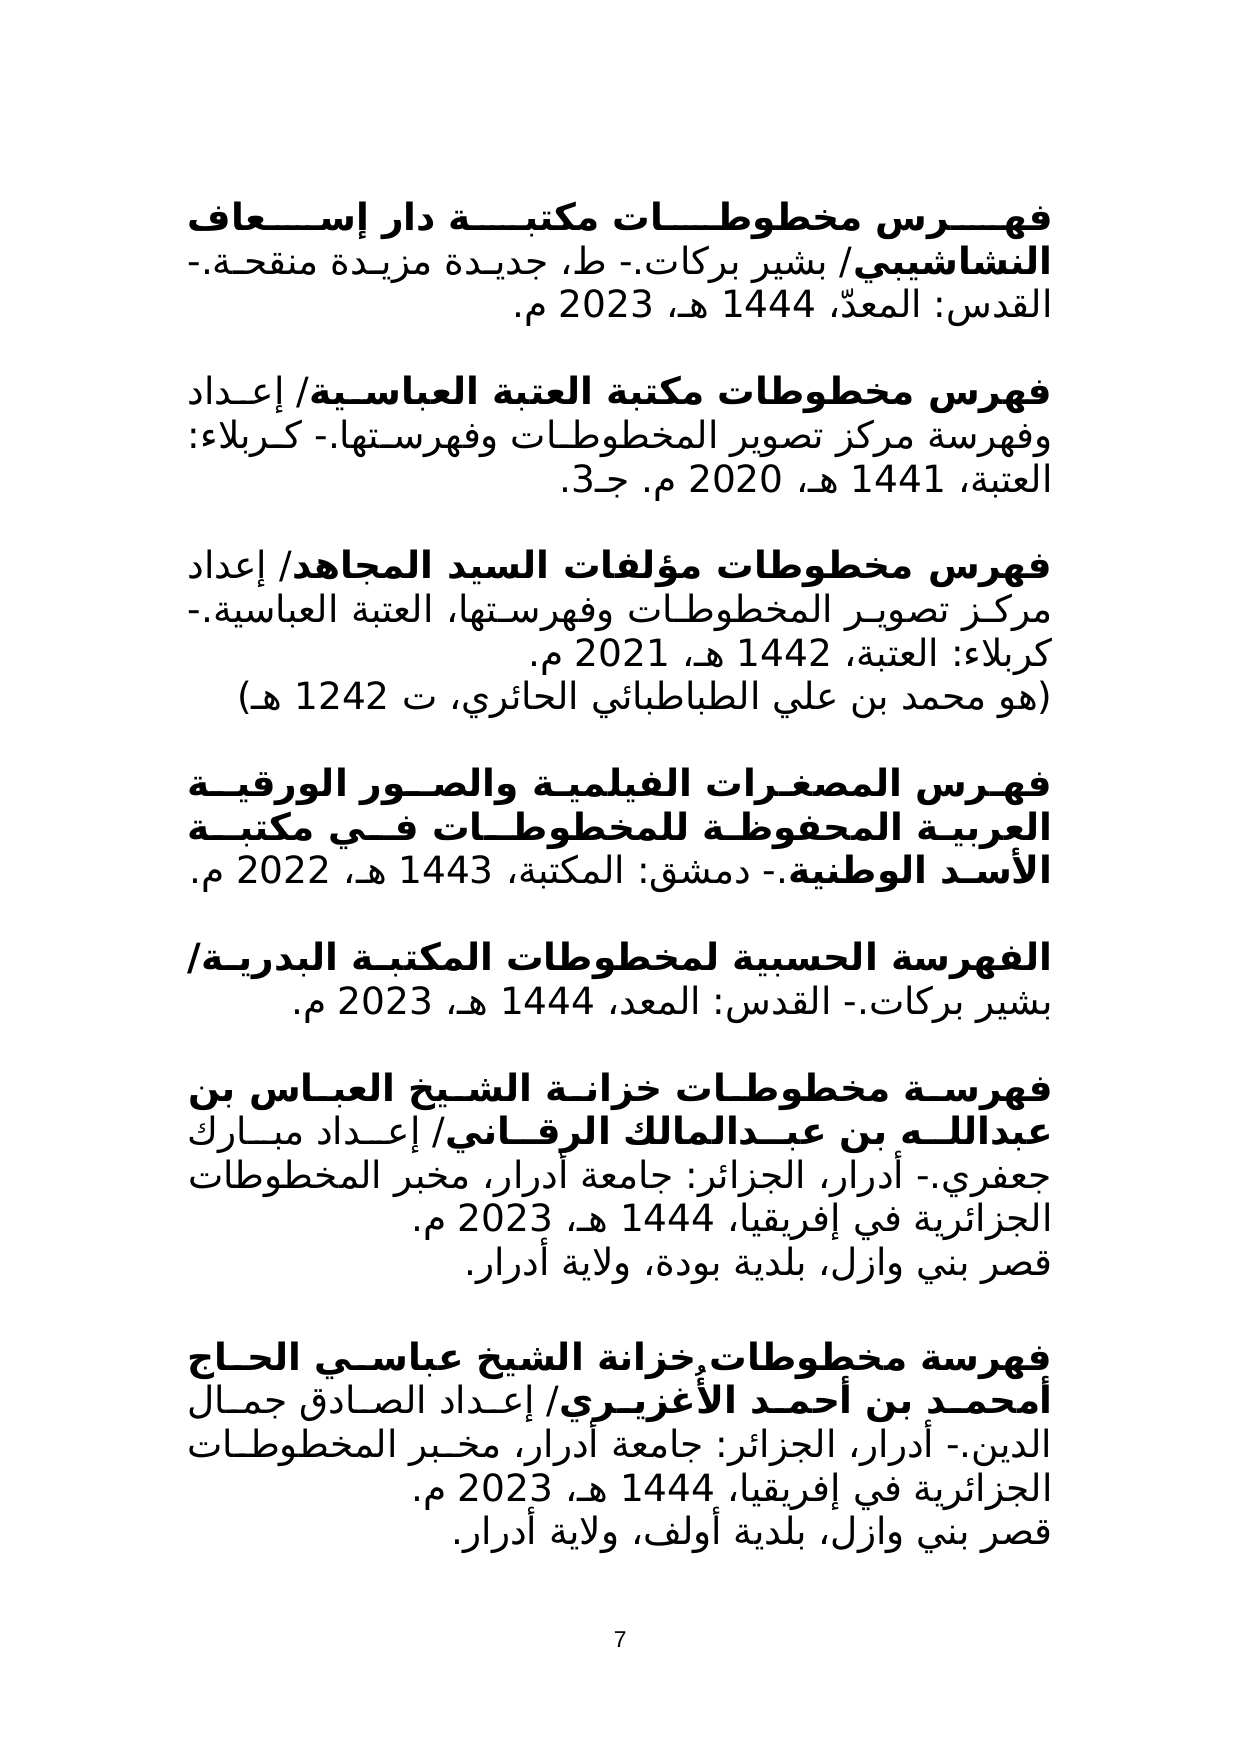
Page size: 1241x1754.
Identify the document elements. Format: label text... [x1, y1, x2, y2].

text (هو محمد بن علي الطباطبائي الحائري، ت 1242 هـ) [187, 675, 1053, 718]
text فهرسة مخطوطات خزانة الشيخ العباس بن عبدالله بن عبدالمالك الرقاني/ إعداد مبارك جعفري.- أدرار، الجزائر: جامعة أدرار، مخبر المخطوطات الجزائرية في إفريقيا، 1444 هـ، 2023 م. [187, 1066, 1053, 1241]
text فهرسة مخطوطات خزانة الشيخ عباسي الحاج أمحمد بن أحمد الأُغزيري/ إعداد الصادق جمال الدين.- أدرار، الجزائر: جامعة أدرار، مخبر المخطوطات الجزائرية في إفريقيا، 1444 هـ، 2023 م. [187, 1335, 1053, 1510]
text قصر بني وازل، بلدية أولف، ولاية أدرار. [187, 1510, 1053, 1554]
text الفهرسة الحسبية لمخطوطات المكتبة البدرية/ بشير بركات.- القدس: المعد، 1444 هـ، 2023 م. [187, 936, 1053, 1023]
text قصر بني وازل، بلدية بودة، ولاية أدرار. [187, 1241, 1053, 1284]
text فهـرس المصغـرات الفيلميـة والصـور الورقيـة العربيـة المحفوظـة للمخطوطـات فـي مكتبـة الأسـد الوطنية.- دمشق: المكتبة، 1443 هـ، 2022 م. [187, 762, 1053, 893]
text فهرس مخطوطات مؤلفات السيد المجاهد/ إعداد مركـز تصويـر المخطوطـات وفهرسـتها، العتبة العباسية.- كربلاء: العتبة، 1442 هـ، 2021 م. [187, 544, 1053, 675]
text فهرس مخطوطات مكتبة دار إسعاف النشاشيبي/ بشير بركات.- ط، جديدة مزيدة منقحة.- القدس: المعدّ، 1444 هـ، 2023 م. [187, 196, 1053, 327]
text فهرس مخطوطات مكتبة العتبة العباسية/ إعداد وفهرسة مركز تصوير المخطوطات وفهرستها.- كربلاء: العتبة، 1441 هـ، 2020 م. جـ3. [187, 370, 1053, 501]
